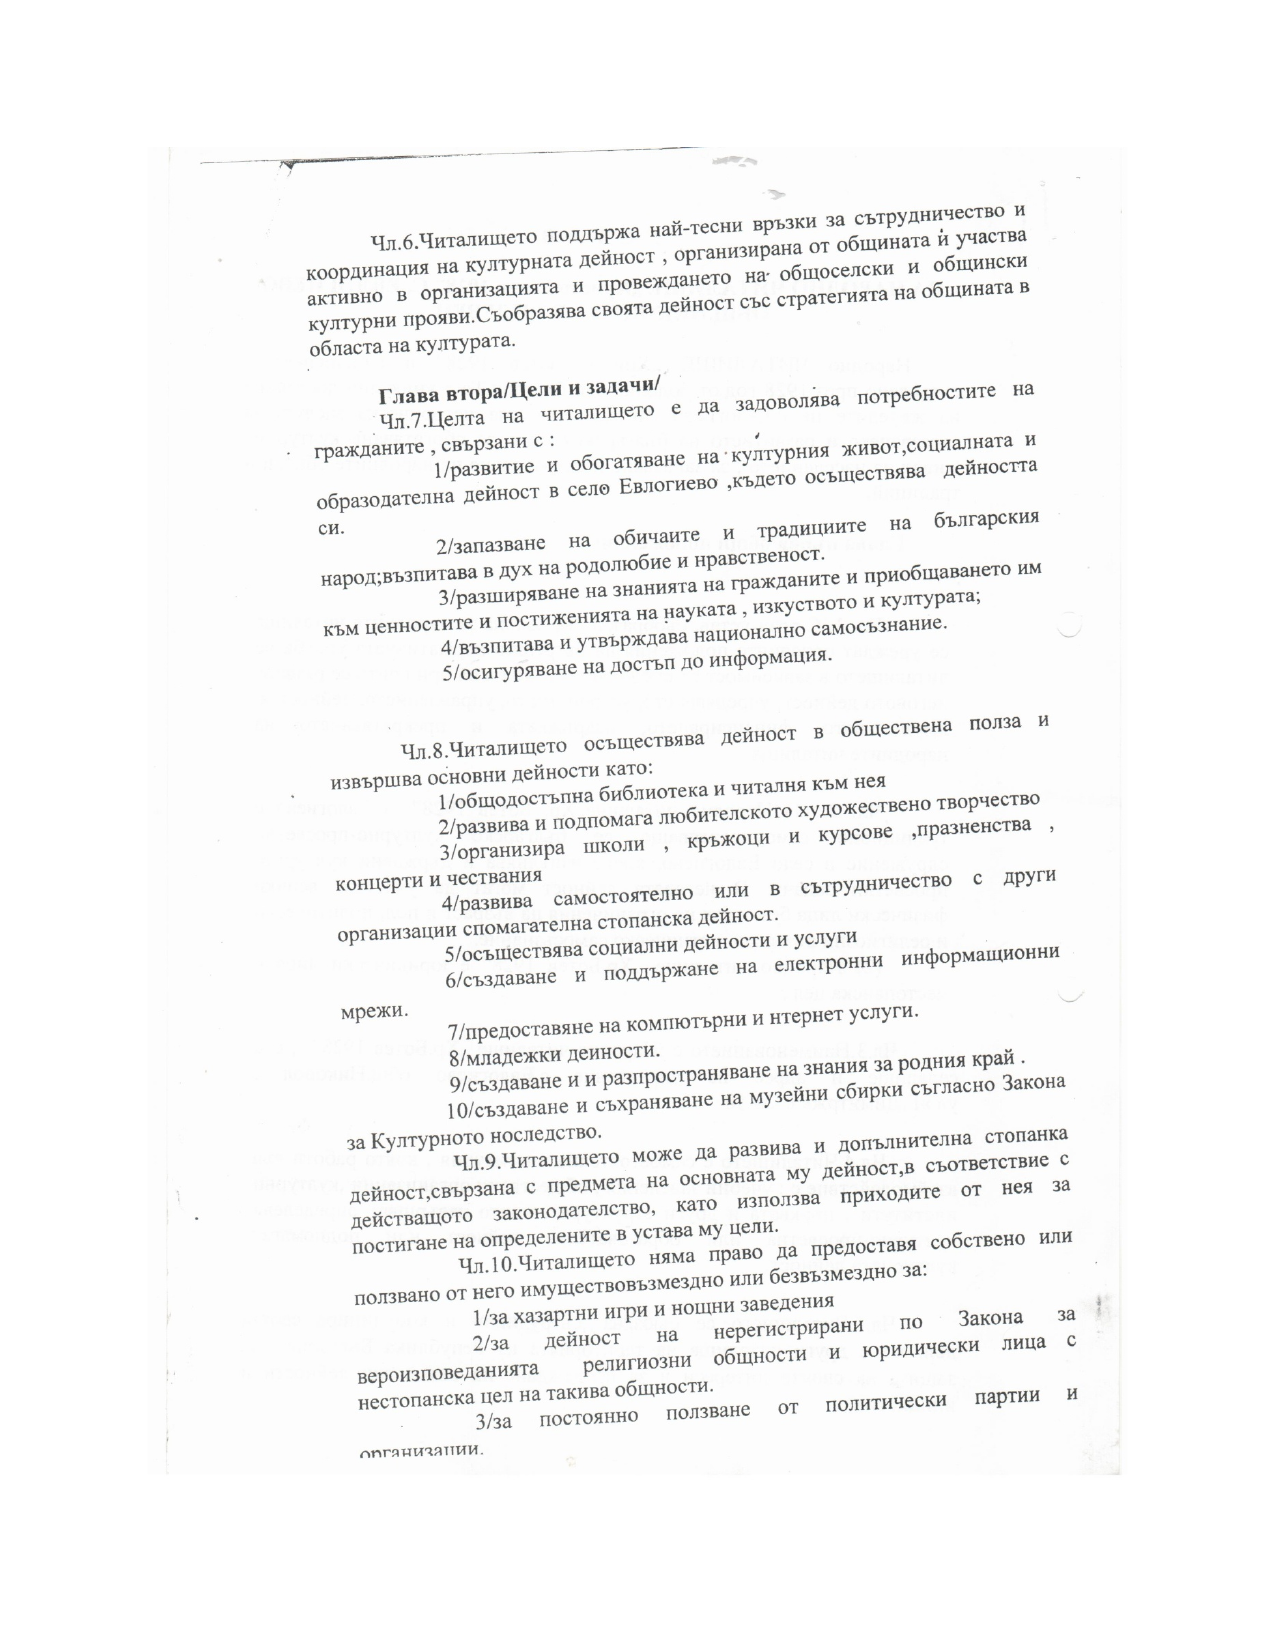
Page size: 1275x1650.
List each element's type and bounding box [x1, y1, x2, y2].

picture [147, 147, 1128, 1495]
